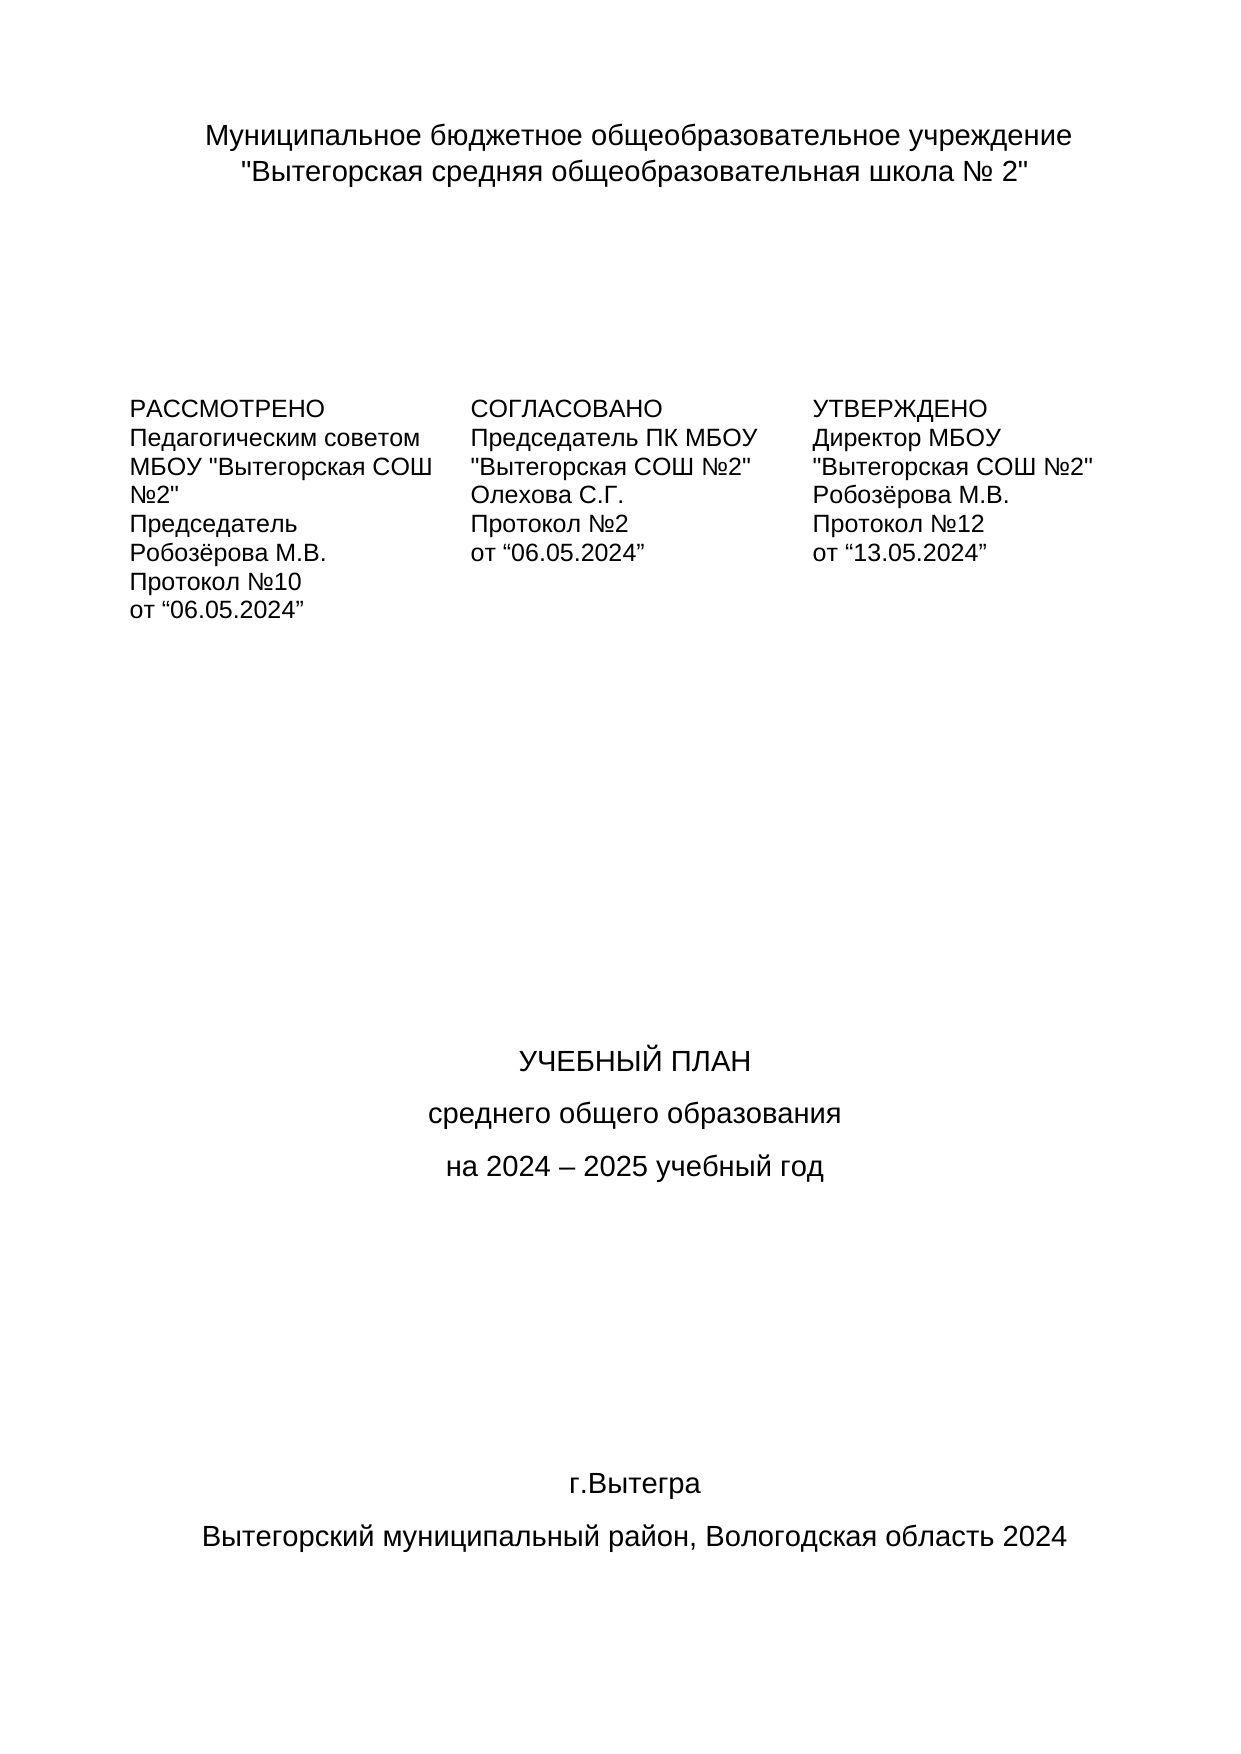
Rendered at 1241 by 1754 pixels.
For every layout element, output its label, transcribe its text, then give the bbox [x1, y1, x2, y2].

text Вытегорский муниципальный район, Вологодская область 2024 [118, 1519, 1152, 1553]
text на 2024 – 2025 учебный год [118, 1149, 1152, 1183]
text УЧЕБНЫЙ ПЛАН [118, 1044, 1152, 1077]
table_header РАССМОТРЕНО Педагогическим советом МБОУ "Вытегорская СОШ №2" Председатель Робозёрова М.В. Протокол №10 от “06.05.2024” [118, 366, 459, 682]
table_header УТВЕРЖДЕНО Директор МБОУ "Вытегорская СОШ №2" Робозёрова М.В. Протокол №12 от “13.05.2024” [801, 366, 1152, 682]
text Муниципальное бюджетное общеобразовательное учреждение "Вытегорская средняя общеобразовательная школа № 2" [118, 118, 1152, 188]
text среднего общего образования [118, 1097, 1152, 1130]
text г.Вытегра [118, 1466, 1152, 1500]
table_header СОГЛАСОВАНО Председатель ПК МБОУ "Вытегорская СОШ №2" Олехова С.Г. Протокол №2 от “06.05.2024” [459, 366, 801, 682]
